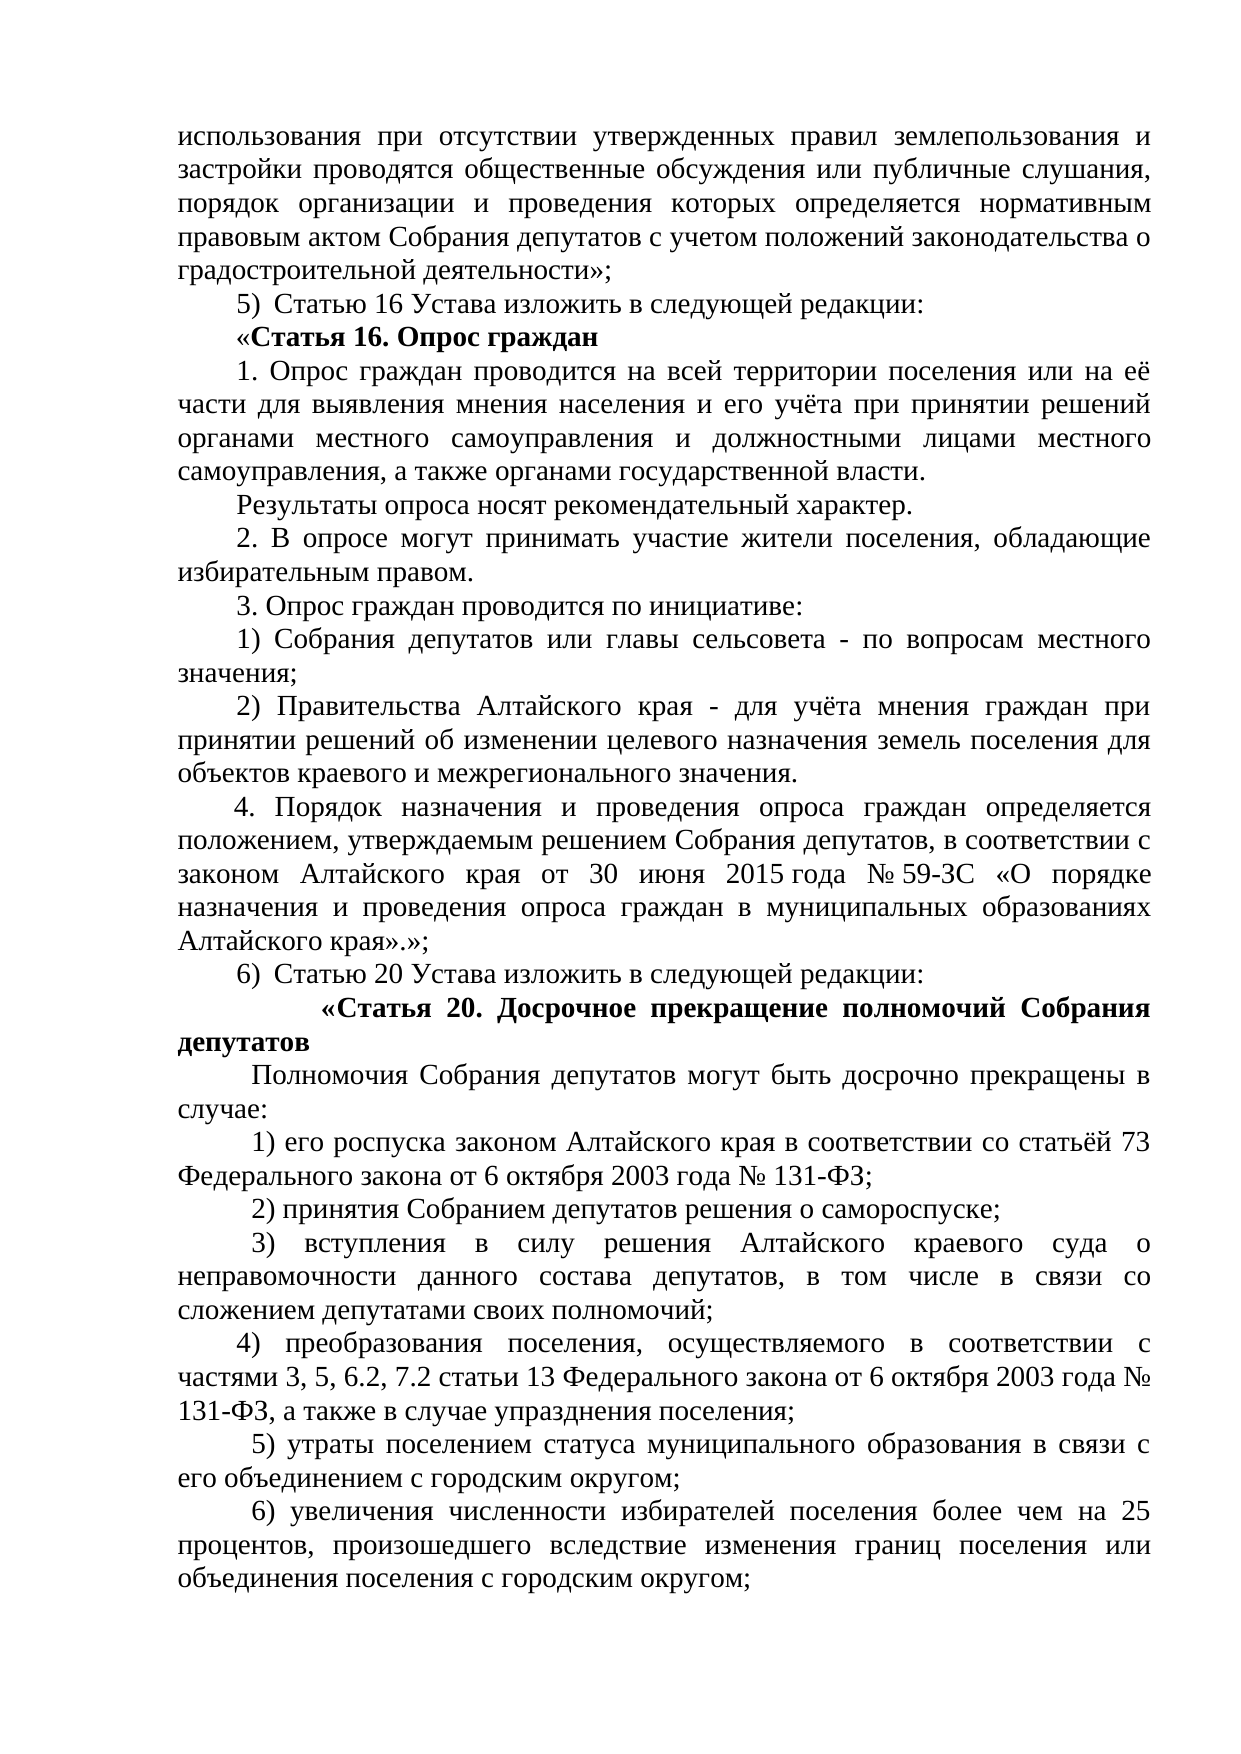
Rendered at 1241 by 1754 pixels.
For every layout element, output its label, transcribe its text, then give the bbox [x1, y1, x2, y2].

text 1) Собрания депутатов или главы сельсовета - по вопросам местного значения; [177, 621, 1152, 688]
text «Статья 20. Досрочное прекращение полномочий Собрания депутатов [177, 990, 1152, 1057]
text Полномочия Собрания депутатов могут быть досрочно прекращены в случае: [177, 1057, 1152, 1124]
subtitle Статью 16 Устава изложить в следующей редакции: [236, 286, 1152, 319]
text 1) его роспуска законом Алтайского края в соответствии со статьёй 73 Федерального закона от 6 октября 2003 года № 131-ФЗ; [177, 1124, 1152, 1191]
text 3. Опрос граждан проводится по инициативе: [177, 588, 1152, 621]
text 5) утраты поселением статуса муниципального образования в связи с его объединением с городским округом; [177, 1426, 1152, 1493]
text 3) вступления в силу решения Алтайского краевого суда о неправомочности данного состава депутатов, в том числе в связи со сложением депутатами своих полномочий; [177, 1225, 1152, 1326]
text 2) принятия Собранием депутатов решения о самороспуске; [177, 1191, 1152, 1225]
text 1. Опрос граждан проводится на всей территории поселения или на её части для выявления мнения населения и его учёта при принятии решений органами местного самоуправления и должностными лицами местного самоуправления, а также органами государственной власти. [177, 353, 1152, 487]
text 4. Порядок назначения и проведения опроса граждан определяется положением, утверждаемым решением Собрания депутатов, в соответствии с законом Алтайского края от 30 июня 2015 года № 59-ЗС «О порядке назначения и проведения опроса граждан в муниципальных образованиях Алтайского края».»; [177, 789, 1152, 957]
subtitle «Статья 16. Опрос граждан [177, 319, 1152, 353]
text 2) Правительства Алтайского края - для учёта мнения граждан при принятии решений об изменении целевого назначения земель поселения для объектов краевого и межрегионального значения. [177, 688, 1152, 789]
text 2. В опросе могут принимать участие жители поселения, обладающие избирательным правом. [177, 521, 1152, 588]
text Результаты опроса носят рекомендательный характер. [177, 487, 1152, 521]
subtitle Статью 20 Устава изложить в следующей редакции: [236, 957, 1152, 990]
text 4) преобразования поселения, осуществляемого в соответствии с частями 3, 5, 6.2, 7.2 статьи 13 Федерального закона от 6 октября 2003 года № 131-ФЗ, а также в случае упразднения поселения; [177, 1326, 1152, 1426]
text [177, 118, 1152, 286]
text 6) увеличения численности избирателей поселения более чем на 25 процентов, произошедшего вследствие изменения границ поселения или объединения поселения с городским округом; [177, 1493, 1152, 1594]
